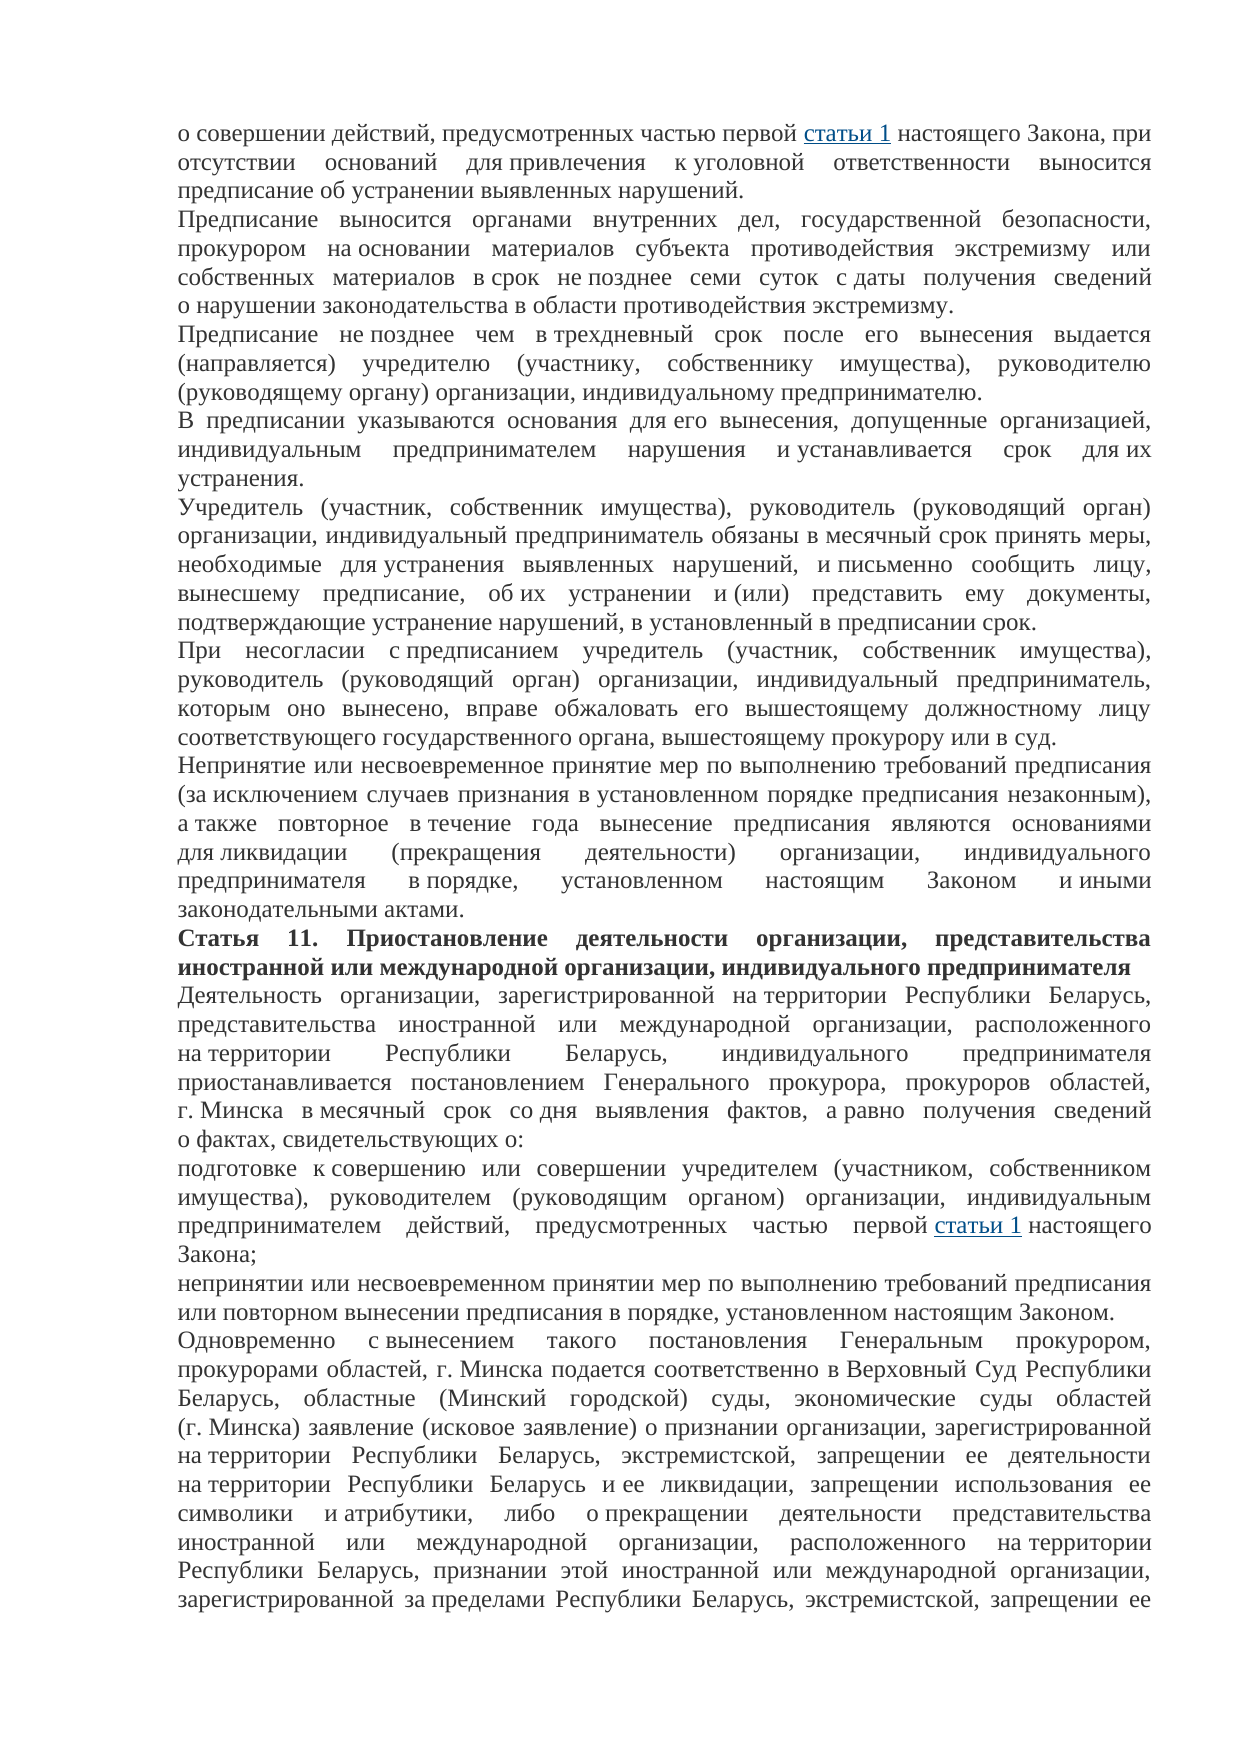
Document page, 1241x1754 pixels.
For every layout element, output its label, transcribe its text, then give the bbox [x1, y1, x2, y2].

text подготовке к совершению или совершении учредителем (участником, собственником имущества), руководителем (руководящим органом) организации, индивидуальным предпринимателем действий, предусмотренных частью первой статьи 1 настоящего Закона; [177, 1153, 1152, 1268]
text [177, 1326, 1152, 1613]
text Непринятие или несвоевременное принятие мер по выполнению требований предписания (за исключением случаев признания в установленном порядке предписания незаконным), а также повторное в течение года вынесение предписания являются основаниями для ликвидации (прекращения деятельности) организации, индивидуального предпринимателя в порядке, установленном настоящим Законом и иными законодательными актами. [177, 751, 1152, 923]
text В предписании указываются основания для его вынесения, допущенные организацией, индивидуальным предпринимателем нарушения и устанавливается срок для их устранения. [177, 406, 1152, 492]
text Предписание выносится органами внутренних дел, государственной безопасности, прокурором на основании материалов субъекта противодействия экстремизму или собственных материалов в срок не позднее семи суток с даты получения сведений о нарушении законодательства в области противодействия экстремизму. [177, 204, 1152, 319]
text Учредитель (участник, собственник имущества), руководитель (руководящий орган) организации, индивидуальный предприниматель обязаны в месячный срок принять меры, необходимые для устранения выявленных нарушений, и письменно сообщить лицу, вынесшему предписание, об их устранении и (или) представить ему документы, подтверждающие устранение нарушений, в установленный в предписании срок. [177, 492, 1152, 636]
text Деятельность организации, зарегистрированной на территории Республики Беларусь, представительства иностранной или международной организации, расположенного на территории Республики Беларусь, индивидуального предпринимателя приостанавливается постановлением Генерального прокурора, прокуроров областей, г. Минска в месячный срок со дня выявления фактов, а равно получения сведений о фактах, свидетельствующих о: [177, 981, 1152, 1153]
text непринятии или несвоевременном принятии мер по выполнению требований предписания или повторном вынесении предписания в порядке, установленном настоящим Законом. [177, 1268, 1152, 1326]
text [177, 118, 1152, 204]
text Предписание не позднее чем в трехдневный срок после его вынесения выдается (направляется) учредителю (участнику, собственнику имущества), руководителю (руководящему органу) организации, индивидуальному предпринимателю. [177, 319, 1152, 406]
text Статья 11. Приостановление деятельности организации, представительства иностранной или международной организации, индивидуального предпринимателя [177, 923, 1152, 981]
text При несогласии с предписанием учредитель (участник, собственник имущества), руководитель (руководящий орган) организации, индивидуальный предприниматель, которым оно вынесено, вправе обжаловать его вышестоящему должностному лицу соответствующего государственного органа, вышестоящему прокурору или в суд. [177, 636, 1152, 751]
